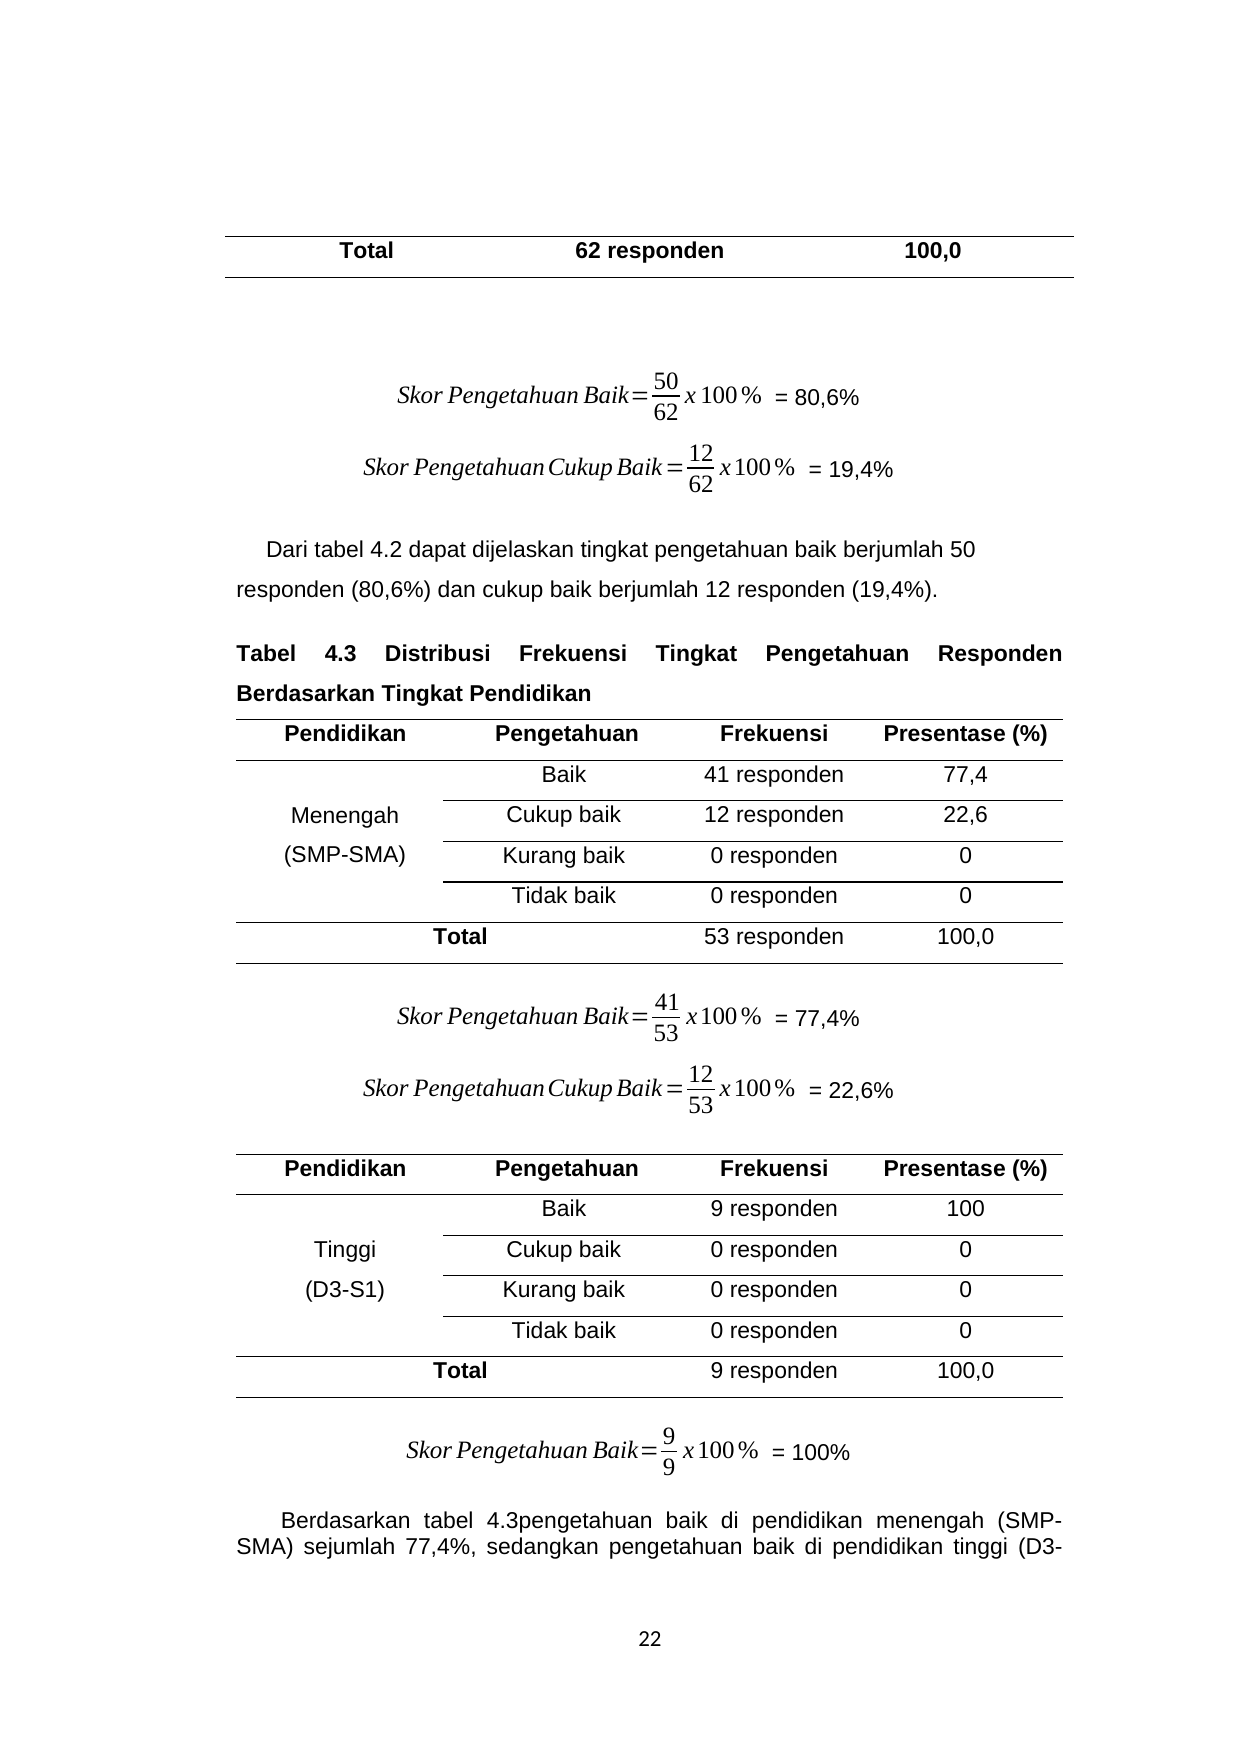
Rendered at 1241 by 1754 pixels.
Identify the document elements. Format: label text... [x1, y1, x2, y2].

table_cell 53 responden [679, 923, 856, 962]
table_cell 0 [856, 883, 1063, 922]
table_cell 22,6 [856, 801, 1063, 841]
table_header Pengetahuan [443, 1155, 679, 1194]
table_cell Tidak baik [443, 883, 679, 922]
table_cell 100,0 [791, 237, 1074, 277]
table_cell 9 responden [679, 1195, 856, 1234]
table_header Frekuensi [679, 720, 856, 760]
table_cell 9 responden [679, 1357, 856, 1397]
table_cell Tidak baik [443, 1317, 679, 1356]
table_cell 0 responden [679, 1317, 856, 1356]
table_cell 77,4 [856, 761, 1063, 800]
table_cell 0 [856, 1276, 1063, 1316]
table_cell Total [236, 1357, 679, 1397]
table_cell 0 [856, 1317, 1063, 1356]
text = 80,6% [236, 367, 974, 426]
table_cell 0 [856, 842, 1063, 881]
table_cell 0 [856, 1236, 1063, 1275]
table_cell Menengah (SMP-SMA) [236, 761, 443, 922]
table_cell 0 responden [679, 883, 856, 922]
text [236, 1507, 1063, 1559]
table_cell 62 responden [508, 237, 791, 277]
table_header Pengetahuan [443, 720, 679, 760]
table_header Presentase (%) [856, 720, 1063, 760]
table_cell Tinggi (D3-S1) [236, 1195, 443, 1356]
table_cell 41 responden [679, 761, 856, 800]
table_header Presentase (%) [856, 1155, 1063, 1194]
table_cell 0 responden [679, 1276, 856, 1316]
text = 22,6% [236, 1061, 974, 1119]
table_cell Cukup baik [443, 801, 679, 841]
text = 77,4% [236, 988, 974, 1047]
table_cell Total [225, 237, 508, 277]
table_header Frekuensi [679, 1155, 856, 1194]
table_cell Baik [443, 761, 679, 800]
table_cell Kurang baik [443, 842, 679, 881]
table_cell Baik [443, 1195, 679, 1234]
table_cell 100,0 [856, 923, 1063, 962]
text = 19,4% [236, 439, 974, 498]
text = 100% [236, 1423, 974, 1482]
table_cell 0 responden [679, 1236, 856, 1275]
table_header Pendidikan [236, 720, 443, 760]
text Tabel 4.3 Distribusi Frekuensi Tingkat Pengetahuan Responden Berdasarkan Tingkat Pendidikan [236, 640, 1063, 706]
table_header Pendidikan [236, 1155, 443, 1194]
table_cell 100 [856, 1195, 1063, 1234]
table_cell Total [236, 923, 679, 962]
table_cell 100,0 [856, 1357, 1063, 1397]
table_cell Kurang baik [443, 1276, 679, 1316]
table_cell 0 responden [679, 842, 856, 881]
table_cell Cukup baik [443, 1236, 679, 1275]
text Dari tabel 4.2 dapat dijelaskan tingkat pengetahuan baik berjumlah 50 responden (80,6%) dan cukup baik berjumlah 12 responden (19,4%). [236, 536, 1063, 602]
table_cell 12 responden [679, 801, 856, 841]
